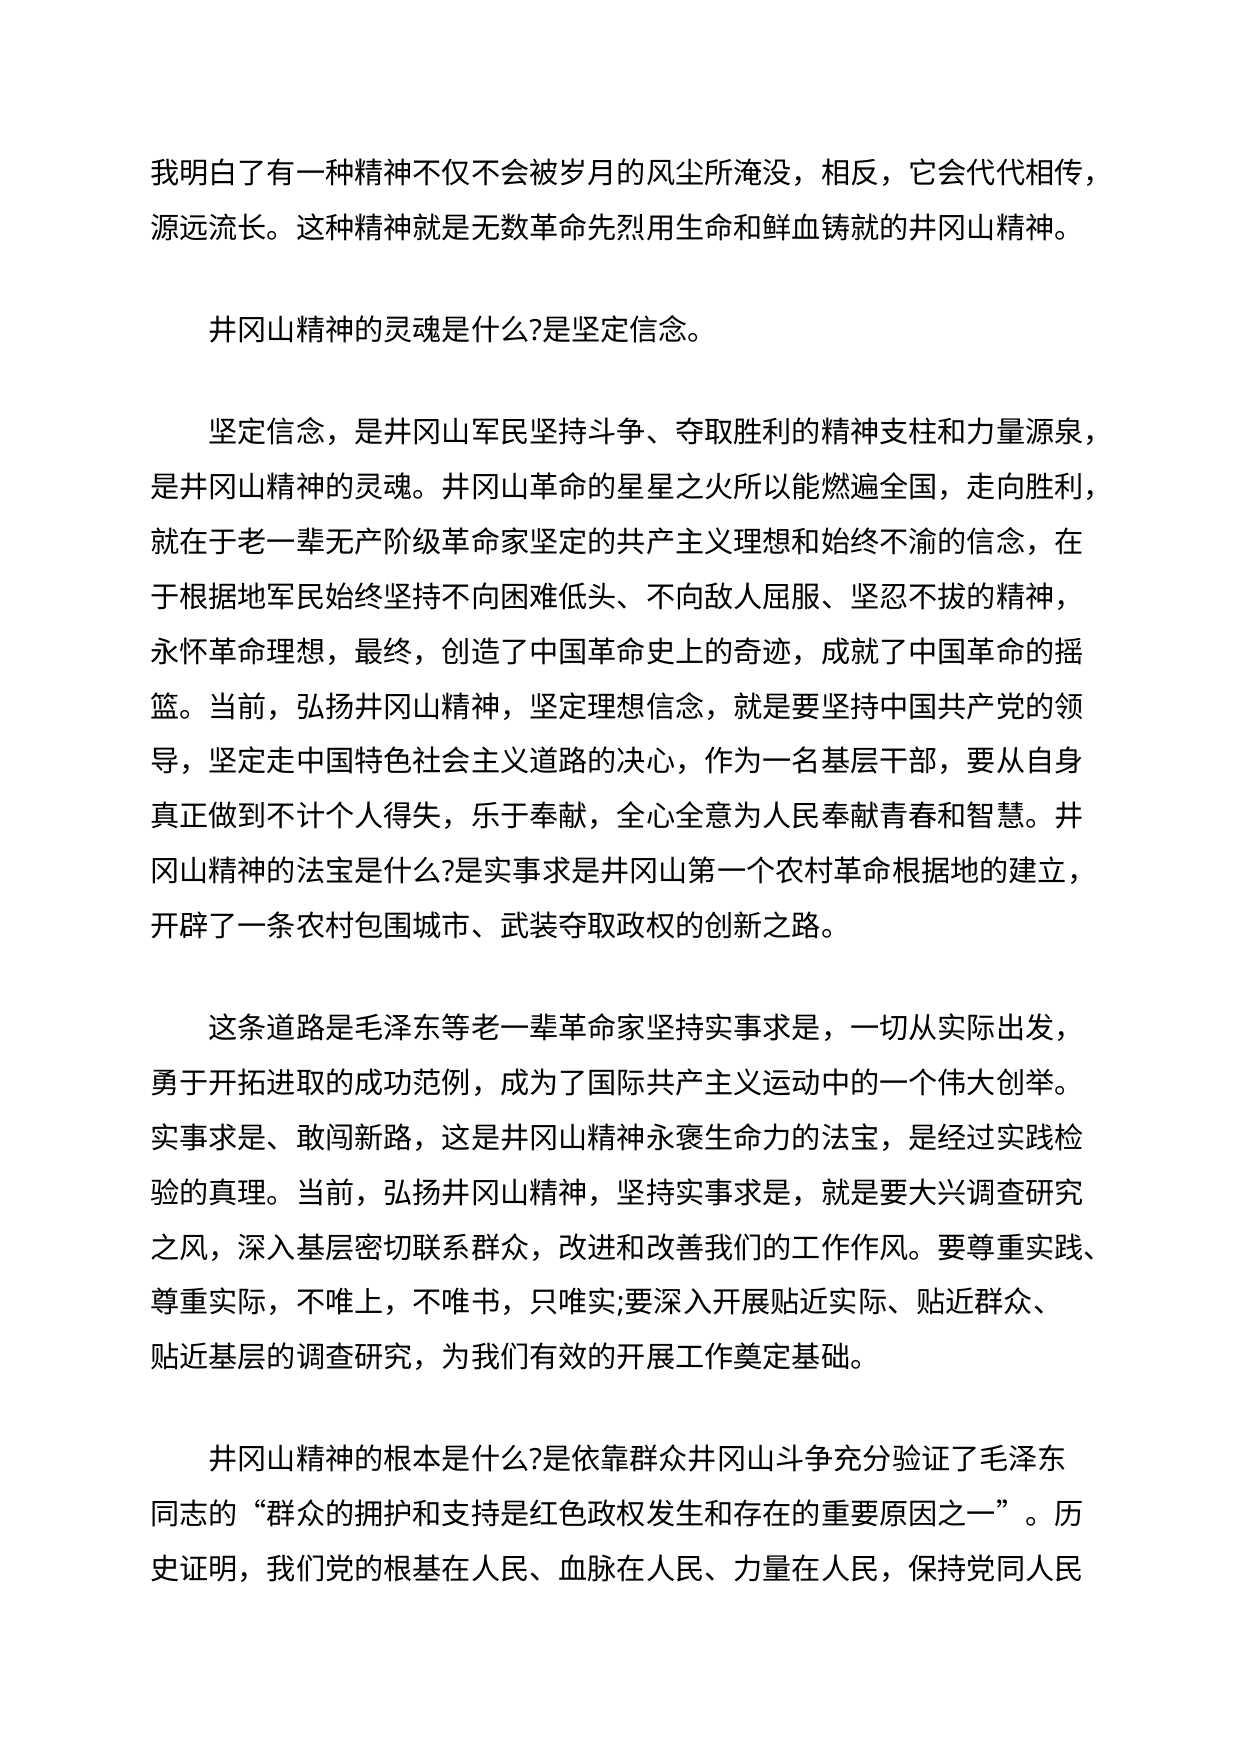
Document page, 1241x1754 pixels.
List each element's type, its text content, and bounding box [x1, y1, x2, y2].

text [150, 1436, 1090, 1588]
text 这条道路是毛泽东等老一辈革命家坚持实事求是，一切从实际出发，勇于开拓进取的成功范例，成为了国际共产主义运动中的一个伟大创举。实事求是、敢闯新路，这是井冈山精神永褒生命力的法宝，是经过实践检验的真理。当前，弘扬井冈山精神，坚持实事求是，就是要大兴调查研究之风，深入基层密切联系群众，改进和改善我们的工作作风。要尊重实践、尊重实际，不唯上，不唯书，只唯实;要深入开展贴近实际、贴近群众、贴近基层的调查研究，为我们有效的开展工作奠定基础。 [150, 1004, 1090, 1376]
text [150, 150, 1090, 247]
text 坚定信念，是井冈山军民坚持斗争、夺取胜利的精神支柱和力量源泉，是井冈山精神的灵魂。井冈山革命的星星之火所以能燃遍全国，走向胜利，就在于老一辈无产阶级革命家坚定的共产主义理想和始终不渝的信念，在于根据地军民始终坚持不向困难低头、不向敌人屈服、坚忍不拔的精神，永怀革命理想，最终，创造了中国革命史上的奇迹，成就了中国革命的摇篮。当前，弘扬井冈山精神，坚定理想信念，就是要坚持中国共产党的领导，坚定走中国特色社会主义道路的决心，作为一名基层干部，要从自身真正做到不计个人得失，乐于奉献，全心全意为人民奉献青春和智慧。井冈山精神的法宝是什么?是实事求是井冈山第一个农村革命根据地的建立，开辟了一条农村包围城市、武装夺取政权的创新之路。 [150, 409, 1090, 945]
text 井冈山精神的灵魂是什么?是坚定信念。 [150, 307, 1090, 349]
